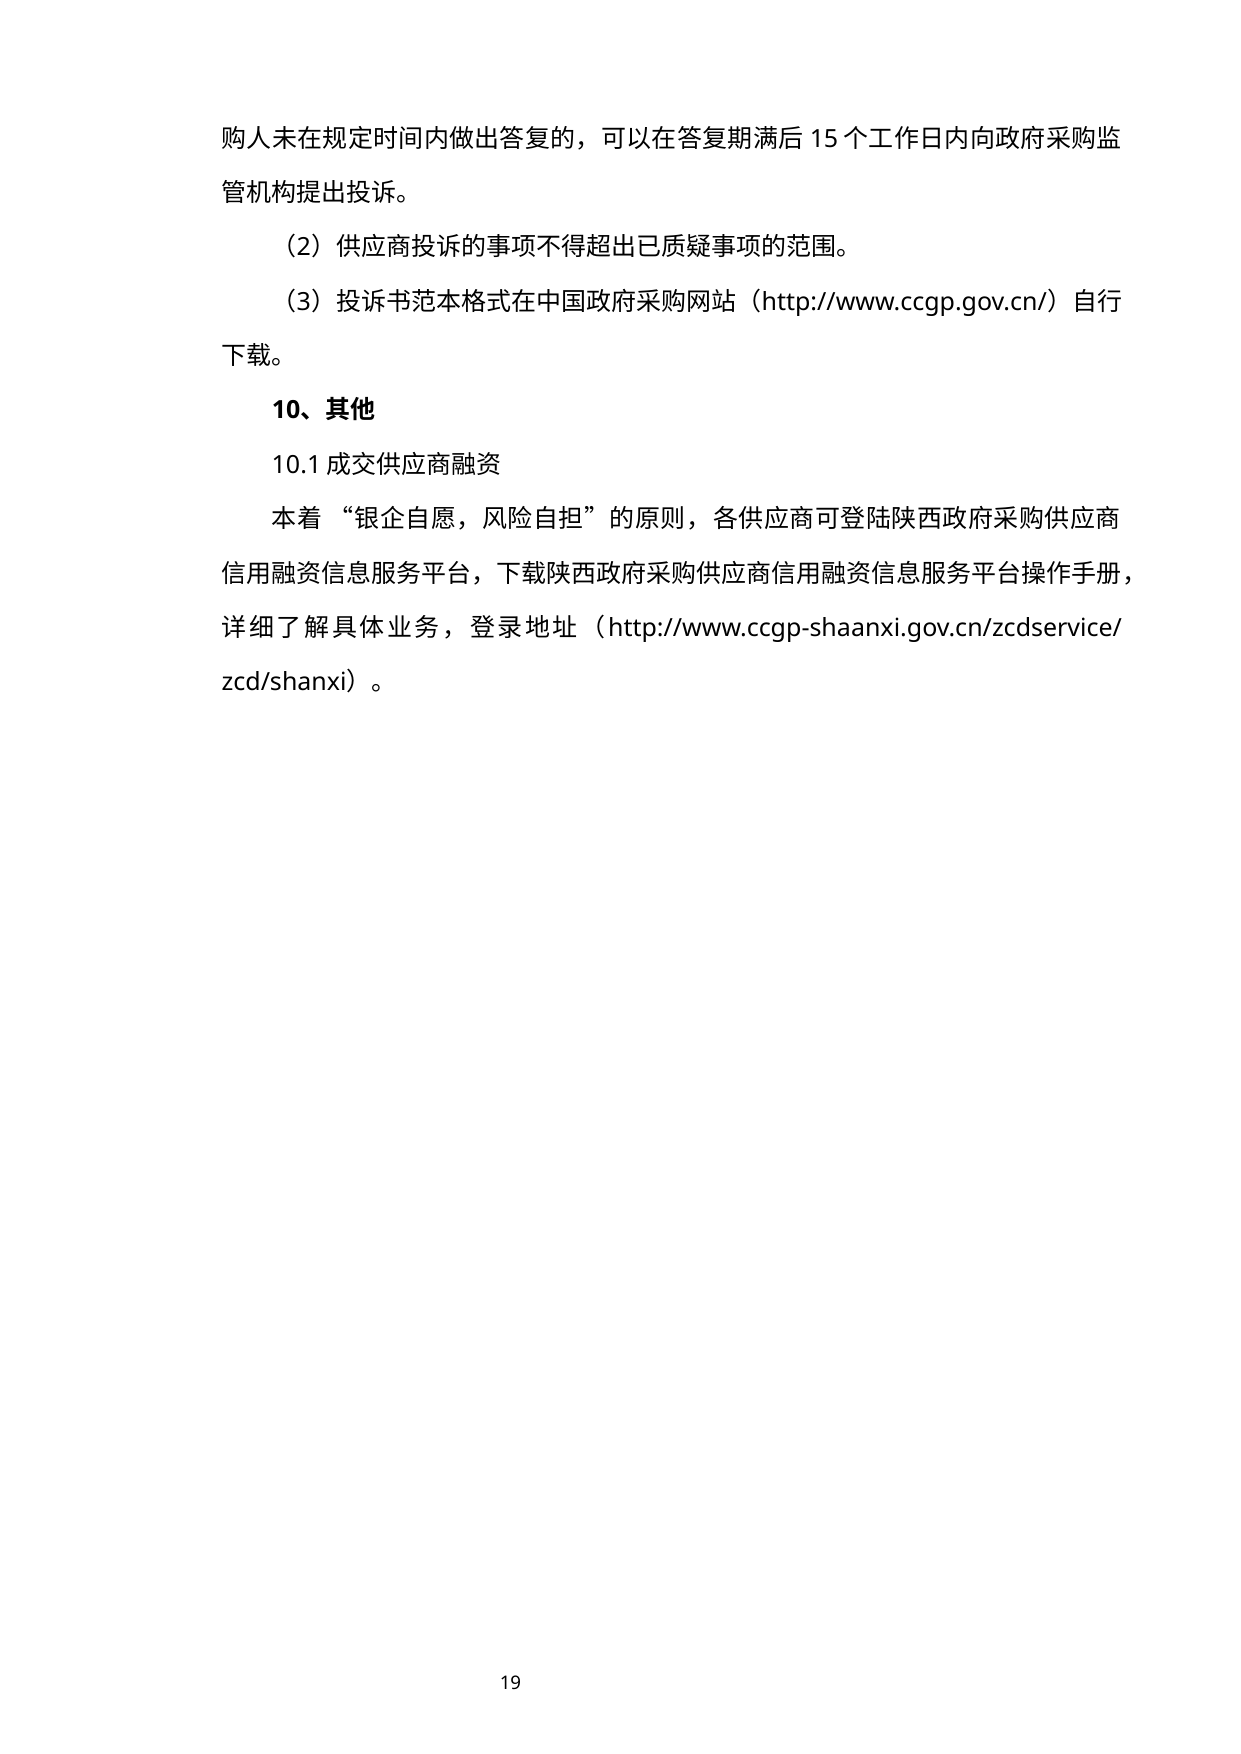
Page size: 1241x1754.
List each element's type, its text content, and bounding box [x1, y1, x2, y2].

text （3）投诉书范本格式在中国政府采购网站（http://www.ccgp.gov.cn/）自行下载。 [221, 281, 1122, 372]
text （2）供应商投诉的事项不得超出已质疑事项的范围。 [221, 227, 1122, 263]
text 10.1成交供应商融资 [221, 444, 1122, 481]
text 本着 “银企自愿，风险自担”的原则，各供应商可登陆陕西政府采购供应商信用融资信息服务平台，下载陕西政府采购供应商信用融资信息服务平台操作手册，详细了解具体业务，登录地址（http://www.ccgp-shaanxi.gov.cn/zcdservice/zcd/shanxi）。 [221, 499, 1122, 698]
text 10、其他 [221, 390, 1122, 426]
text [221, 118, 1122, 209]
